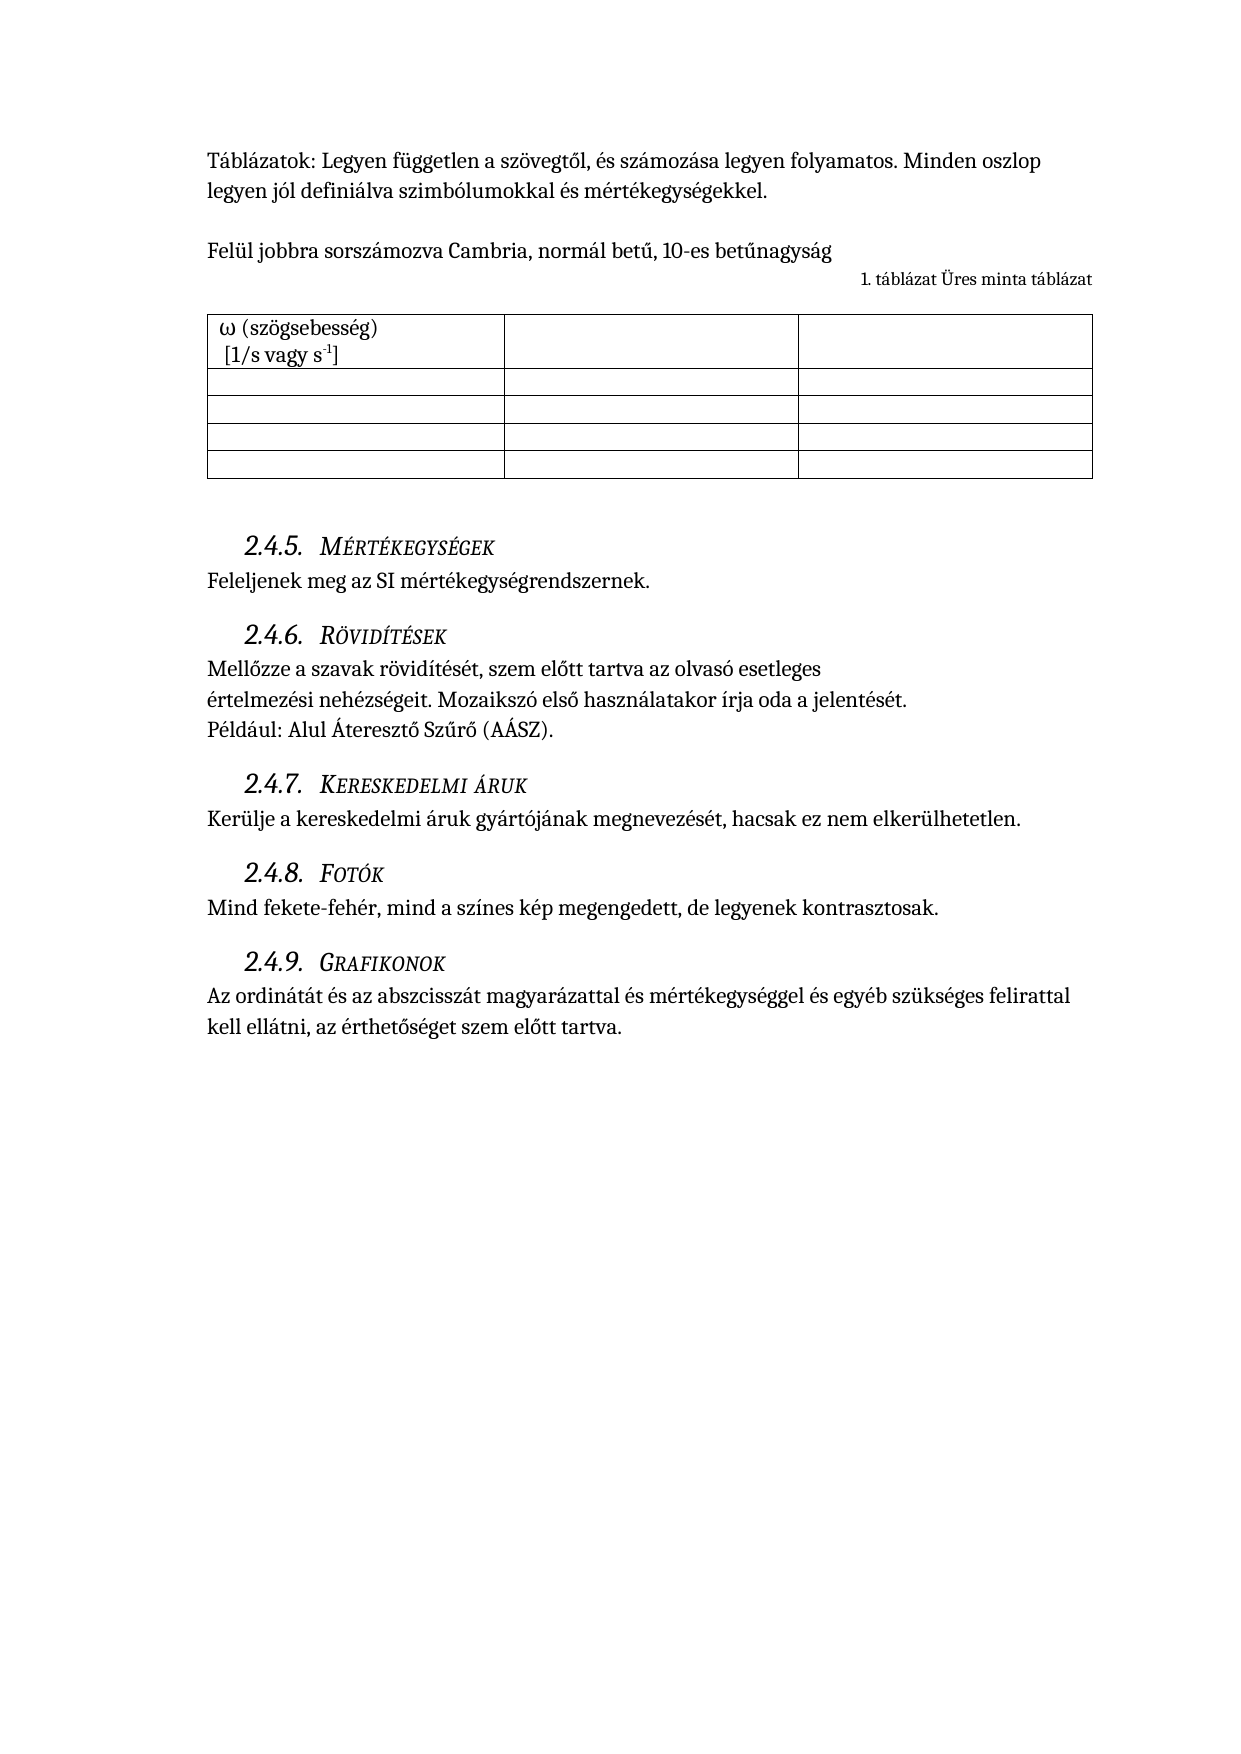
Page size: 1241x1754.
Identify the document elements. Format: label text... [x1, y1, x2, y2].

table_cell [505, 369, 798, 395]
table_header ω (szögsebesség) [1/s vagy s-1] [208, 315, 504, 368]
subtitle Grafikonok [244, 945, 1092, 979]
table_cell [799, 396, 1092, 423]
subtitle Rövidítések [244, 618, 1092, 652]
table_cell [208, 369, 504, 395]
table_header [799, 315, 1092, 368]
table_header [505, 315, 798, 368]
text értelmezési nehézségeit. Mozaikszó első használatakor írja oda a jelentését. [207, 686, 1092, 713]
table_cell [505, 451, 798, 477]
text Felül jobbra sorszámozva Cambria, normál betű, 10-es betűnagyság [207, 238, 1092, 265]
text Feleljenek meg az SI mértékegységrendszernek. [207, 567, 1092, 594]
subtitle Mértékegységek [244, 529, 1092, 563]
table_cell [505, 396, 798, 423]
text Például: Alul Áteresztő Szűrő (AÁSZ). [207, 717, 1092, 743]
text 1. táblázat Üres minta táblázat [207, 268, 1092, 290]
text Táblázatok: Legyen független a szövegtől, és számozása legyen folyamatos. Minden oszlop legyen jól definiálva szimbólumokkal és mértékegységekkel. [207, 148, 1092, 204]
subtitle Fotók [244, 857, 1092, 890]
table_cell [505, 424, 798, 450]
subtitle Kereskedelmi áruk [244, 768, 1092, 801]
table_cell [208, 396, 504, 423]
table_cell [799, 424, 1092, 450]
text Mind fekete-fehér, mind a színes kép megengedett, de legyenek kontrasztosak. [207, 894, 1092, 921]
table_cell [799, 369, 1092, 395]
table_cell [799, 451, 1092, 477]
table_cell [208, 451, 504, 477]
text Kerülje a kereskedelmi áruk gyártójának megnevezését, hacsak ez nem elkerülhetetlen. [207, 806, 1092, 832]
table_cell [208, 424, 504, 450]
text Mellőzze a szavak rövidítését, szem előtt tartva az olvasó esetleges [207, 656, 1092, 683]
text Az ordinátát és az abszcisszát magyarázattal és mértékegységgel és egyéb szükséges felirattal kell ellátni, az érthetőséget szem előtt tartva. [207, 983, 1092, 1040]
